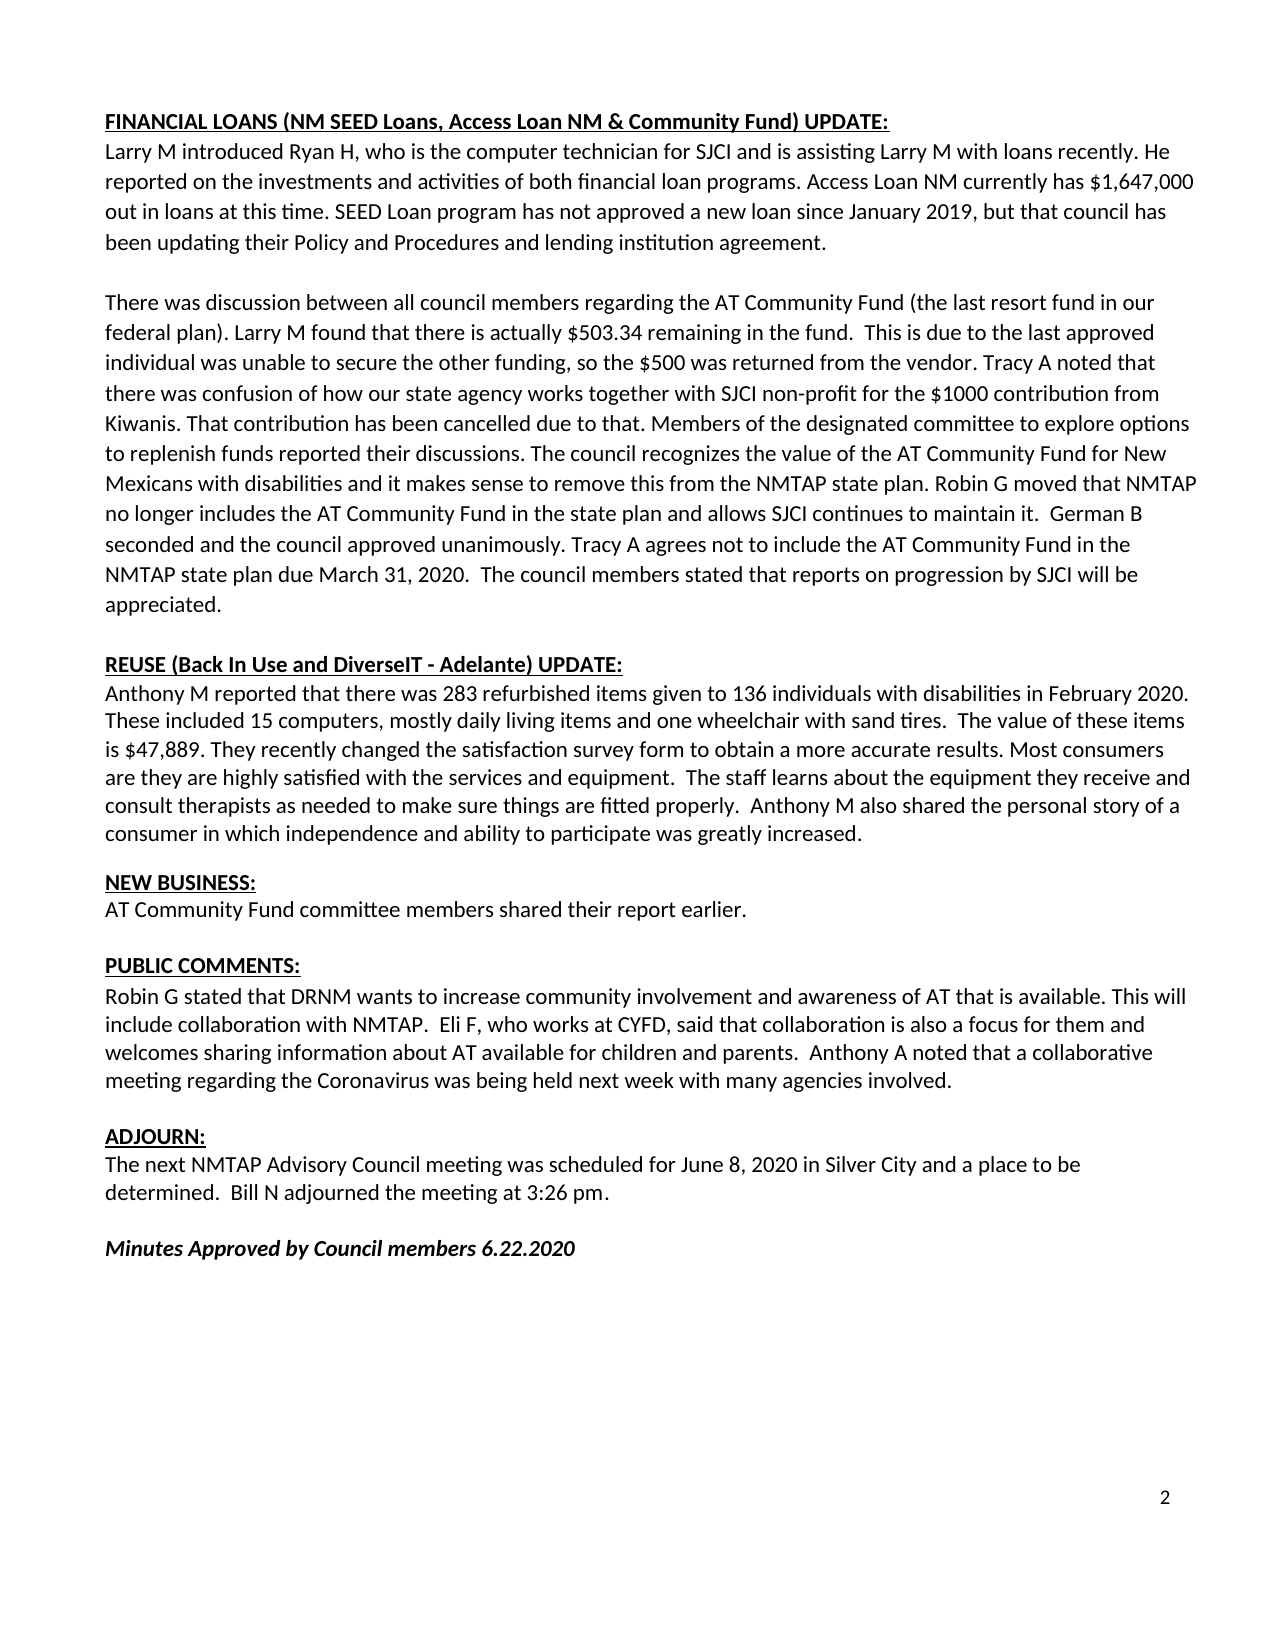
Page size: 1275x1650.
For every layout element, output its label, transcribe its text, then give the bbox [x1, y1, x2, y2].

text ADJOURN: [105, 1122, 1200, 1150]
text FINANCIAL LOANS (NM SEED Loans, Access Loan NM & Community Fund) UPDATE: [105, 107, 1200, 135]
text REUSE (Back In Use and DiverseIT - Adelante) UPDATE: [105, 651, 1200, 679]
text The next NMTAP Advisory Council meeting was scheduled for June 8, 2020 in Silver City and a place to be determined. Bill N adjourned the meeting at 3:26 pm. [105, 1150, 1200, 1206]
text Larry M introduced Ryan H, who is the computer technician for SJCI and is assisting Larry M with loans recently. He reported on the investments and activities of both financial loan programs. Access Loan NM currently has $1,647,000 out in loans at this time. SEED Loan program has not approved a new loan since January 2019, but that council has been updating their Policy and Procedures and lending institution agreement. [105, 137, 1200, 256]
text AT Community Fund committee members shared their report earlier. [105, 896, 1200, 924]
text Anthony M reported that there was 283 refurbished items given to 136 individuals with disabilities in February 2020. These included 15 computers, mostly daily living items and one wheelchair with sand tires. The value of these items is $47,889. They recently changed the satisfaction survey form to obtain a more accurate results. Most consumers are they are highly satisfied with the services and equipment. The staff learns about the equipment they receive and consult therapists as needed to make sure things are fitted properly. Anthony M also shared the personal story of a consumer in which independence and ability to participate was greatly increased. [105, 679, 1200, 847]
text Minutes Approved by Council members 6.22.2020 [105, 1234, 1200, 1262]
text Robin G stated that DRNM wants to increase community involvement and awareness of AT that is available. This will include collaboration with NMTAP. Eli F, who works at CYFD, said that collaboration is also a focus for them and welcomes sharing information about AT available for children and parents. Anthony A noted that a collaborative meeting regarding the Coronavirus was being held next week with many agencies involved. [105, 982, 1200, 1094]
text PUBLIC COMMENTS: [105, 952, 1200, 980]
text NEW BUSINESS: [105, 868, 1200, 896]
text There was discussion between all council members regarding the AT Community Fund (the last resort fund in our federal plan). Larry M found that there is actually $503.34 remaining in the fund. This is due to the last approved individual was unable to secure the other funding, so the $500 was returned from the vendor. Tracy A noted that there was confusion of how our state agency works together with SJCI non-profit for the $1000 contribution from Kiwanis. That contribution has been cancelled due to that. Members of the designated committee to explore options to replenish funds reported their discussions. The council recognizes the value of the AT Community Fund for New Mexicans with disabilities and it makes sense to remove this from the NMTAP state plan. Robin G moved that NMTAP no longer includes the AT Community Fund in the state plan and allows SJCI continues to maintain it. German B seconded and the council approved unanimously. Tracy A agrees not to include the AT Community Fund in the NMTAP state plan due March 31, 2020. The council members stated that reports on progression by SJCI will be appreciated. [105, 288, 1200, 618]
